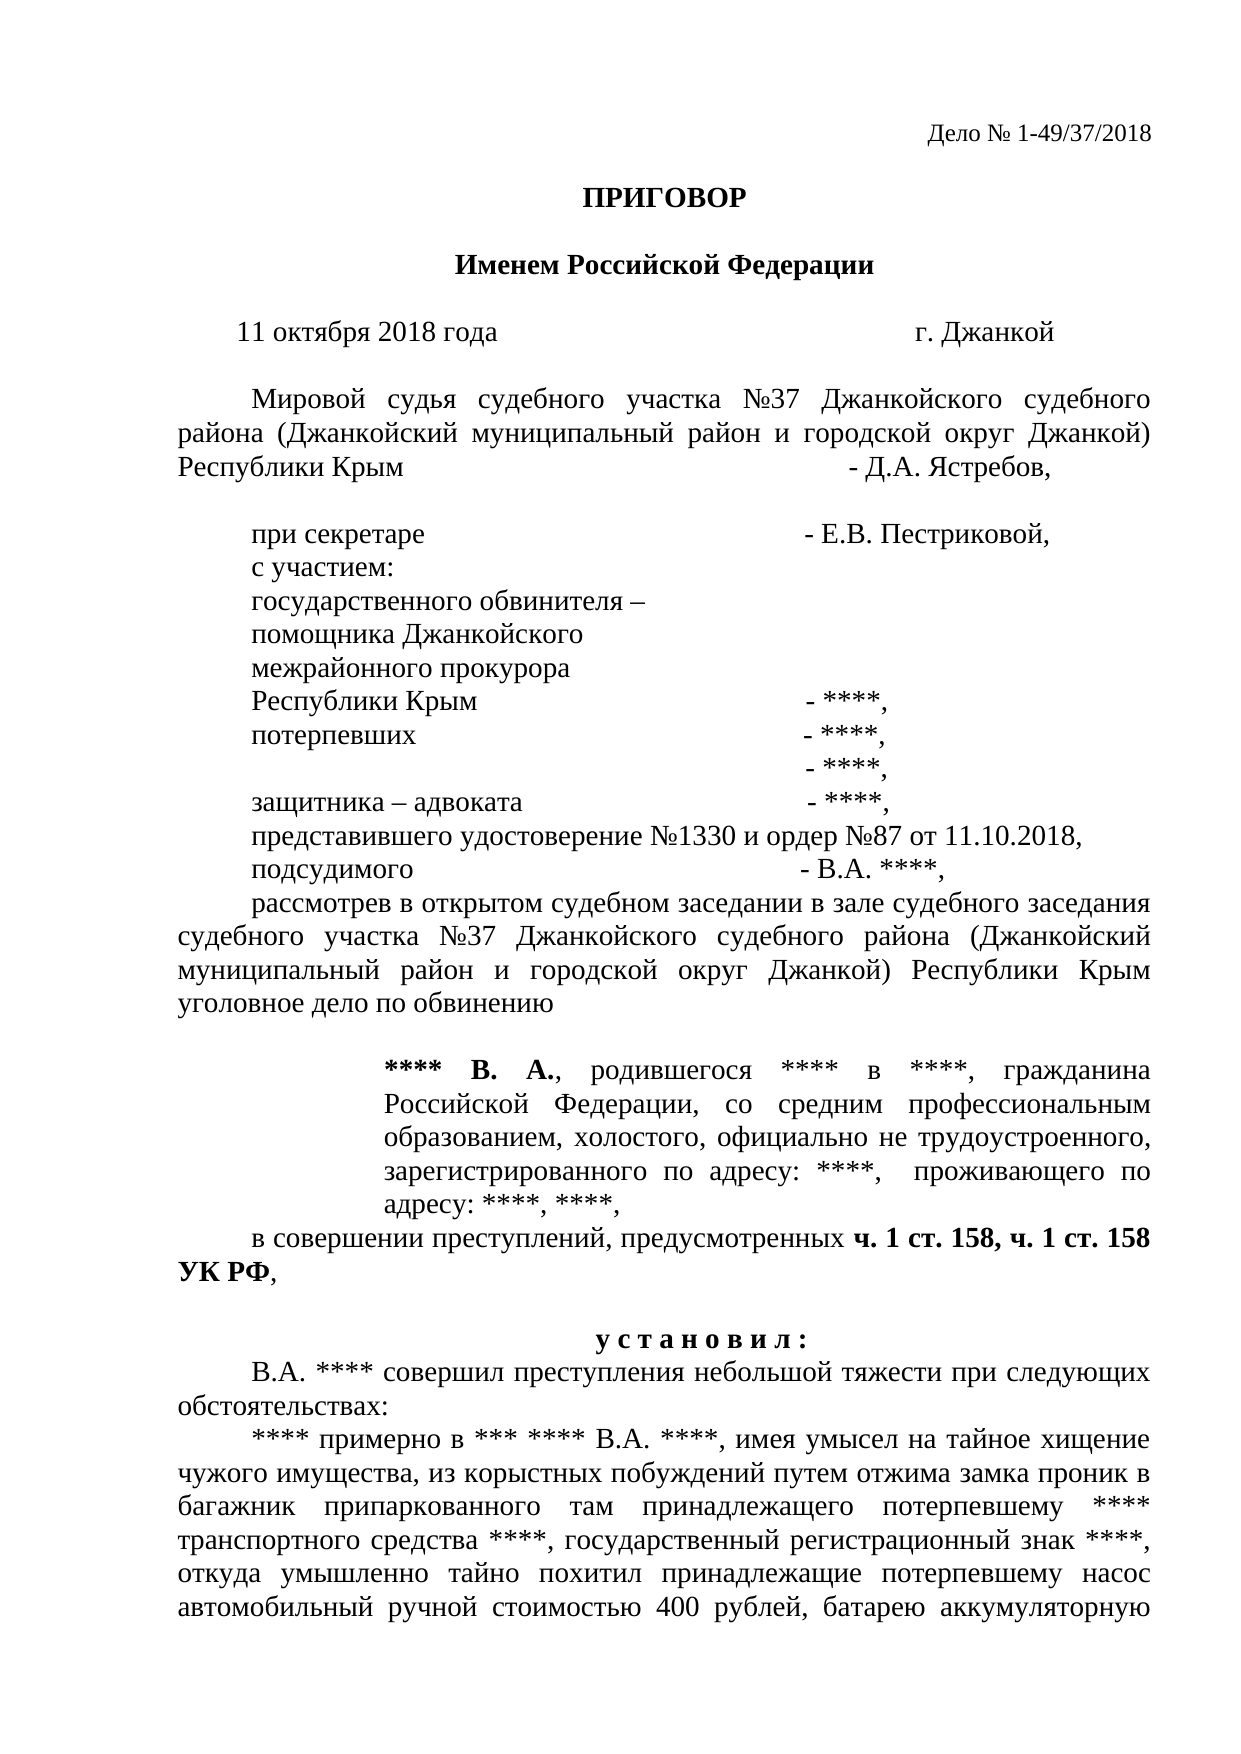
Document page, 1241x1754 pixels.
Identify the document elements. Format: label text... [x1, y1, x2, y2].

text В.А. **** совершил преступления небольшой тяжести при следующих обстоятельствах: [177, 1354, 1152, 1421]
text помощника Джанкойского [177, 616, 1152, 650]
text государственного обвинителя – [177, 583, 1152, 616]
text представившего удостоверение №1330 и ордер №87 от 11.10.2018, [177, 818, 1152, 851]
text с участием: [177, 549, 1152, 583]
text ПРИГОВОР [177, 180, 1152, 214]
text Мировой судья судебного участка №37 Джанкойского судебного района (Джанкойский муниципальный район и городской округ Джанкой) Республики Крым - Д.А. Ястребов, [177, 382, 1152, 482]
text защитника – адвоката - ****, [177, 784, 1152, 818]
text межрайонного прокурора [177, 650, 1152, 683]
text Республики Крым - ****, [177, 683, 1152, 717]
text рассмотрев в открытом судебном заседании в зале судебного заседания судебного участка №37 Джанкойского судебного района (Джанкойский муниципальный район и городской округ Джанкой) Республики Крым уголовное дело по обвинению [177, 885, 1152, 1019]
text у с т а н о в и л : [177, 1321, 1152, 1354]
text 11 октября 2018 года г. Джанкой [177, 314, 1152, 348]
text при секретаре - Е.В. Пестриковой, [177, 516, 1152, 549]
text подсудимого - В.А. ****, [177, 851, 1152, 885]
text в совершении преступлений, предусмотренных ч. 1 ст. 158, ч. 1 ст. 158 УК РФ, [177, 1220, 1152, 1287]
text - ****, [177, 751, 1152, 784]
text **** В. А., родившегося **** в ****, гражданина Российской Федерации, со средним профессиональным образованием, холостого, официально не трудоустроенного, зарегистрированного по адресу: ****, проживающего по адресу: ****, ****, [383, 1052, 1152, 1220]
text Именем Российской Федерации [177, 247, 1152, 281]
text Дело № 1-49/37/2018 [177, 118, 1152, 147]
text потерпевших - ****, [177, 717, 1152, 751]
